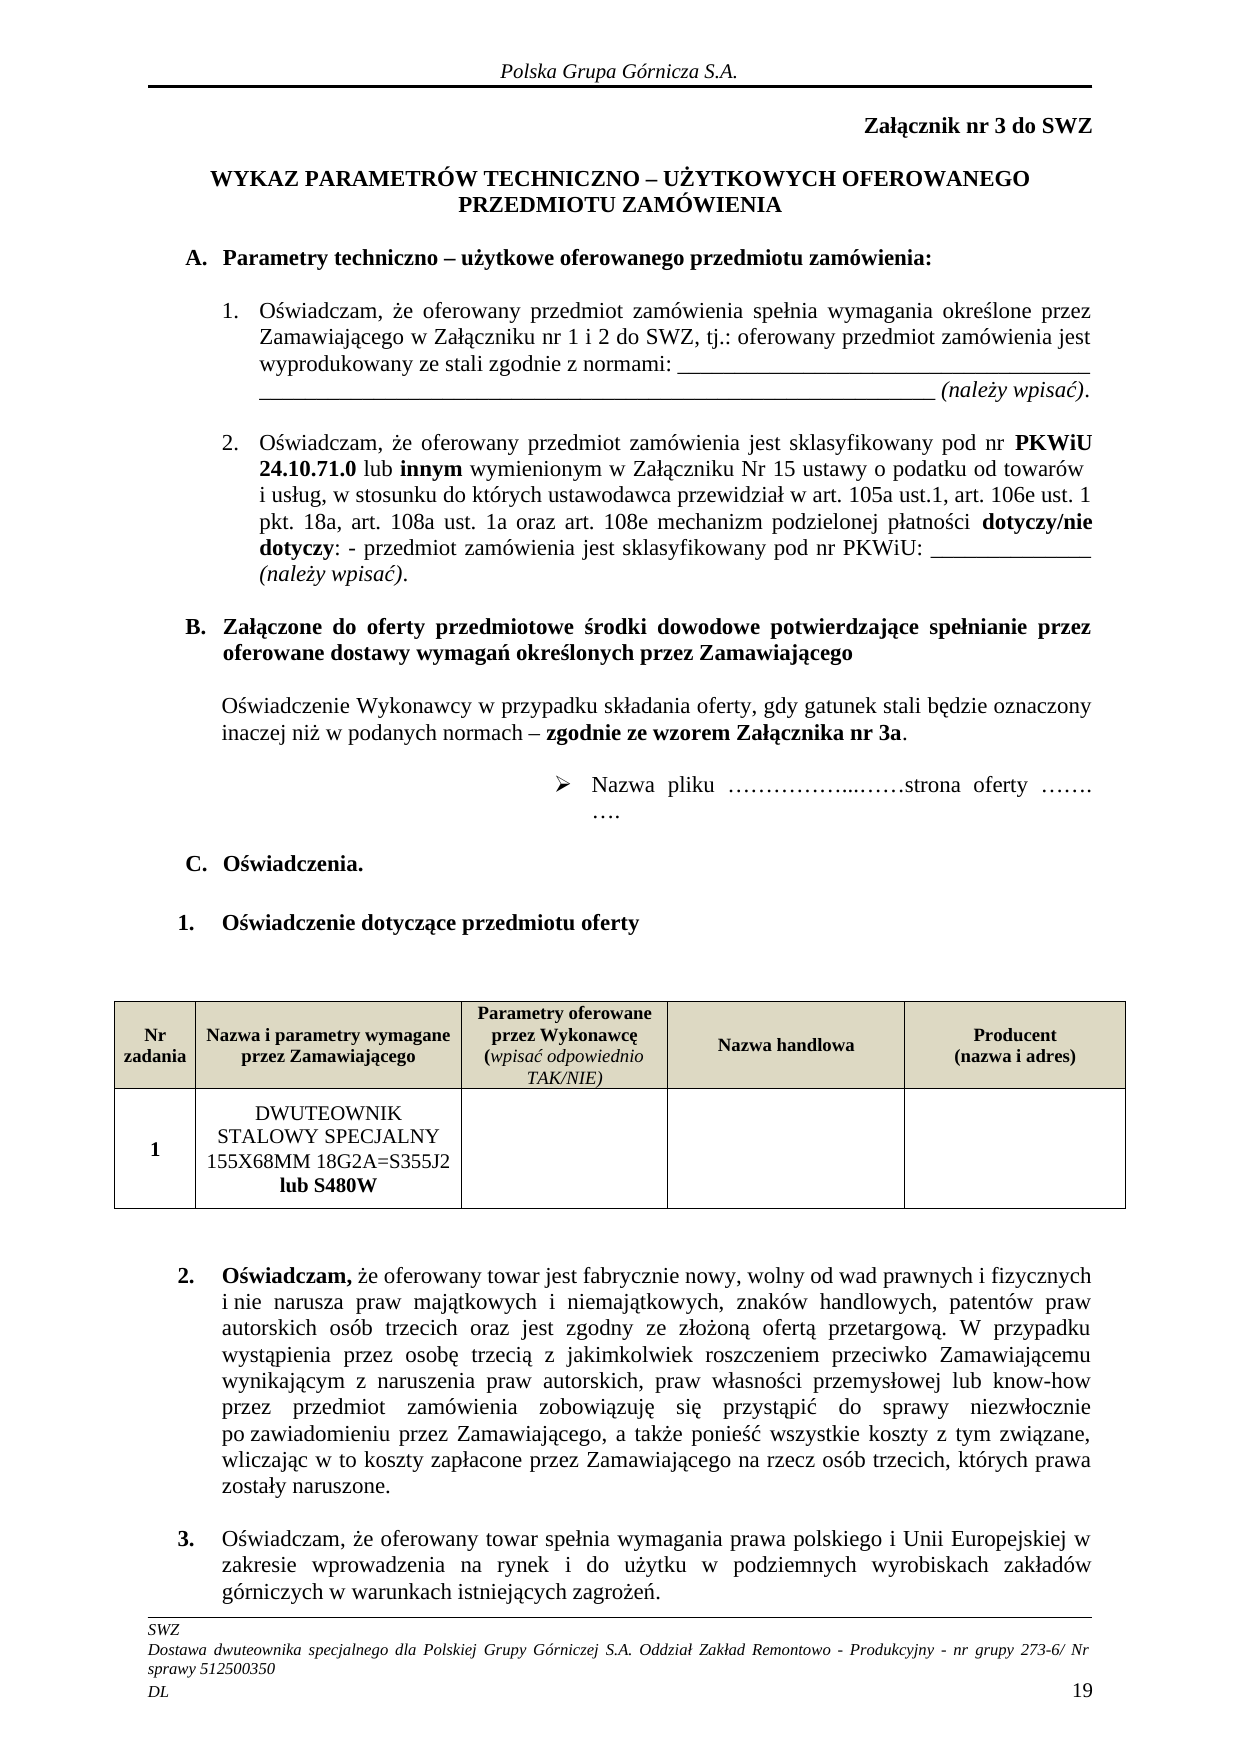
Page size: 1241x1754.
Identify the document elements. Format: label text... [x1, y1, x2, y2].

table_cell 1 [115, 1089, 195, 1208]
table_cell [668, 1089, 904, 1208]
table_header Producent (nazwa i adres) [905, 1002, 1125, 1088]
text Oświadczenie Wykonawcy w przypadku składania oferty, gdy gatunek stali będzie oznaczony inaczej niż w podanych normach – zgodnie ze wzorem Załącznika nr 3a. [221, 692, 1092, 745]
list Oświadczam, że oferowany przedmiot zamówienia spełnia wymagania określone przez Zamawiającego w Załączniku nr 1 i 2 do SWZ, tj.: oferowany przedmiot zamówienia jest wyprodukowany ze stali zgodnie z normami: ____________________________________ [222, 297, 1092, 376]
list Nazwa pliku ……………...……strona oferty …….…. [554, 771, 1092, 824]
table_header Nazwa i parametry wymagane przez Zamawiającego [196, 1002, 461, 1088]
text ___________________________________________________________ (należy wpisać). [222, 376, 1092, 402]
list Oświadczenie dotyczące przedmiotu oferty [177, 909, 1092, 936]
table_header Nr zadania [115, 1002, 195, 1088]
list Parametry techniczno – użytkowe oferowanego przedmiotu zamówienia: [185, 244, 1092, 271]
list Oświadczenia. [185, 850, 1092, 877]
list Oświadczam, że oferowany towar spełnia wymagania prawa polskiego i Unii Europejskiej w zakresie wprowadzenia na rynek i do użytku w podziemnych wyrobiskach zakładów górniczych w warunkach istniejących zagrożeń. [177, 1525, 1092, 1604]
table_cell [905, 1089, 1125, 1208]
table_cell DWUTEOWNIK STALOWY SPECJALNY 155X68MM 18G2A=S355J2 lub S480W [196, 1089, 461, 1208]
text Załącznik nr 3 do SWZ [148, 112, 1092, 139]
table_cell [462, 1089, 667, 1208]
list Załączone do oferty przedmiotowe środki dowodowe potwierdzające spełnianie przez oferowane dostawy wymagań określonych przez Zamawiającego [185, 613, 1092, 666]
text WYKAZ PARAMETRÓW TECHNICZNO – UŻYTKOWYCH OFEROWANEGO PRZEDMIOTU ZAMÓWIENIA [148, 165, 1092, 218]
list Oświadczam, że oferowany przedmiot zamówienia jest sklasyfikowany pod nr PKWiU 24.10.71.0 lub innym wymienionym w Załączniku Nr 15 ustawy o podatku od towarów i usług, w stosunku do których ustawodawca przewidział w art. 105a ust.1, art. 106e ust. 1 pkt. 18a, art. 108a ust. 1a oraz art. 108e mechanizm podzielonej płatności dotyczy/nie dotyczy: - przedmiot zamówienia jest sklasyfikowany pod nr PKWiU: ______________ (należy wpisać). [222, 429, 1092, 587]
table_header Parametry oferowane przez Wykonawcę (wpisać odpowiednio TAK/NIE) [462, 1002, 667, 1088]
table_header Nazwa handlowa [668, 1002, 904, 1088]
list Oświadczam, że oferowany towar jest fabrycznie nowy, wolny od wad prawnych i fizycznych i nie narusza praw majątkowych i niemajątkowych, znaków handlowych, patentów praw autorskich osób trzecich oraz jest zgodny ze złożoną ofertą przetargową. W przypadku wystąpienia przez osobę trzecią z jakimkolwiek roszczeniem przeciwko Zamawiającemu wynikającym z naruszenia praw autorskich, praw własności przemysłowej lub know-how przez przedmiot zamówienia zobowiązuję się przystąpić do sprawy niezwłocznie po zawiadomieniu przez Zamawiającego, a także ponieść wszystkie koszty z tym związane, wliczając w to koszty zapłacone przez Zamawiającego na rzecz osób trzecich, których prawa zostały naruszone. [177, 1262, 1092, 1499]
